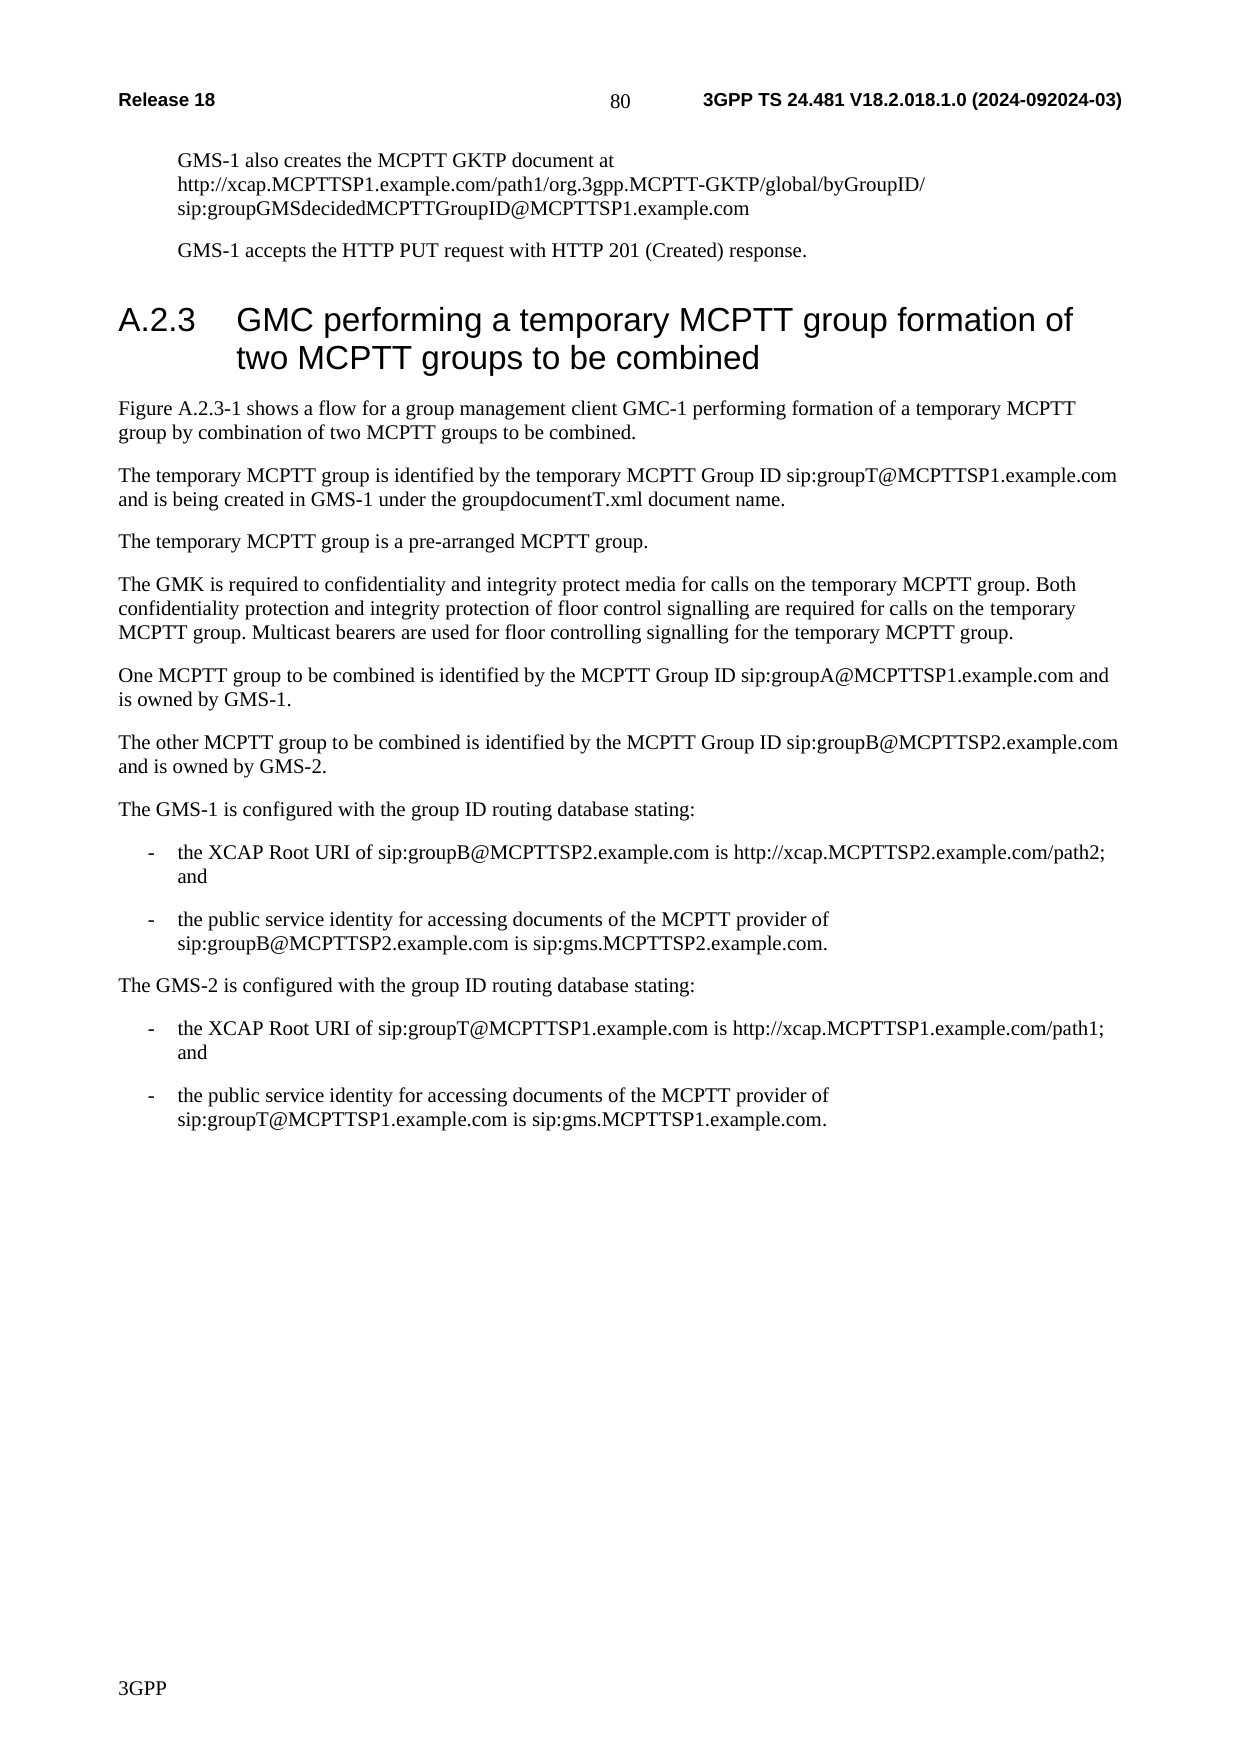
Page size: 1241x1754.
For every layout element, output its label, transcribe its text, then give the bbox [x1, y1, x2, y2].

text Figure A.2.3-1 shows a flow for a group management client GMC-1 performing formation of a temporary MCPTT group by combination of two MCPTT groups to be combined. [118, 396, 1122, 444]
text The temporary MCPTT group is a pre-arranged MCPTT group. [118, 529, 1122, 553]
text - the public service identity for accessing documents of the MCPTT provider of sip:groupT@MCPTTSP1.example.com is sip:gms.MCPTTSP1.example.com. [148, 1083, 1122, 1131]
text The GMS-1 is configured with the group ID routing database stating: [118, 797, 1122, 821]
text The GMK is required to confidentiality and integrity protect media for calls on the temporary MCPTT group. Both confidentiality protection and integrity protection of floor control signalling are required for calls on the temporary MCPTT group. Multicast bearers are used for floor controlling signalling for the temporary MCPTT group. [118, 572, 1122, 644]
text The other MCPTT group to be combined is identified by the MCPTT Group ID sip:groupB@MCPTTSP2.example.com and is owned by GMS-2. [118, 730, 1122, 778]
text - the XCAP Root URI of sip:groupB@MCPTTSP2.example.com is http://xcap.MCPTTSP2.example.com/path2; and [148, 840, 1122, 888]
text - the public service identity for accessing documents of the MCPTT provider of sip:groupB@MCPTTSP2.example.com is sip:gms.MCPTTSP2.example.com. [148, 907, 1122, 955]
subtitle A.2.3 GMC performing a temporary MCPTT group formation of two MCPTT groups to be combined [118, 300, 1122, 377]
text The temporary MCPTT group is identified by the temporary MCPTT Group ID sip:groupT@MCPTTSP1.example.com and is being created in GMS-1 under the groupdocumentT.xml document name. [118, 462, 1122, 511]
text GMS-1 also creates the MCPTT GKTP document at http://xcap.MCPTTSP1.example.com/path1/org.3gpp.MCPTT-GKTP/global/byGroupID/sip:groupGMSdecidedMCPTTGroupID@MCPTTSP1.example.com [148, 147, 1122, 220]
text GMS-1 accepts the HTTP PUT request with HTTP 201 (Created) response. [148, 238, 1122, 262]
text The GMS-2 is configured with the group ID routing database stating: [118, 973, 1122, 997]
text One MCPTT group to be combined is identified by the MCPTT Group ID sip:groupA@MCPTTSP1.example.com and is owned by GMS-1. [118, 663, 1122, 711]
text - the XCAP Root URI of sip:groupT@MCPTTSP1.example.com is http://xcap.MCPTTSP1.example.com/path1; and [148, 1016, 1122, 1064]
